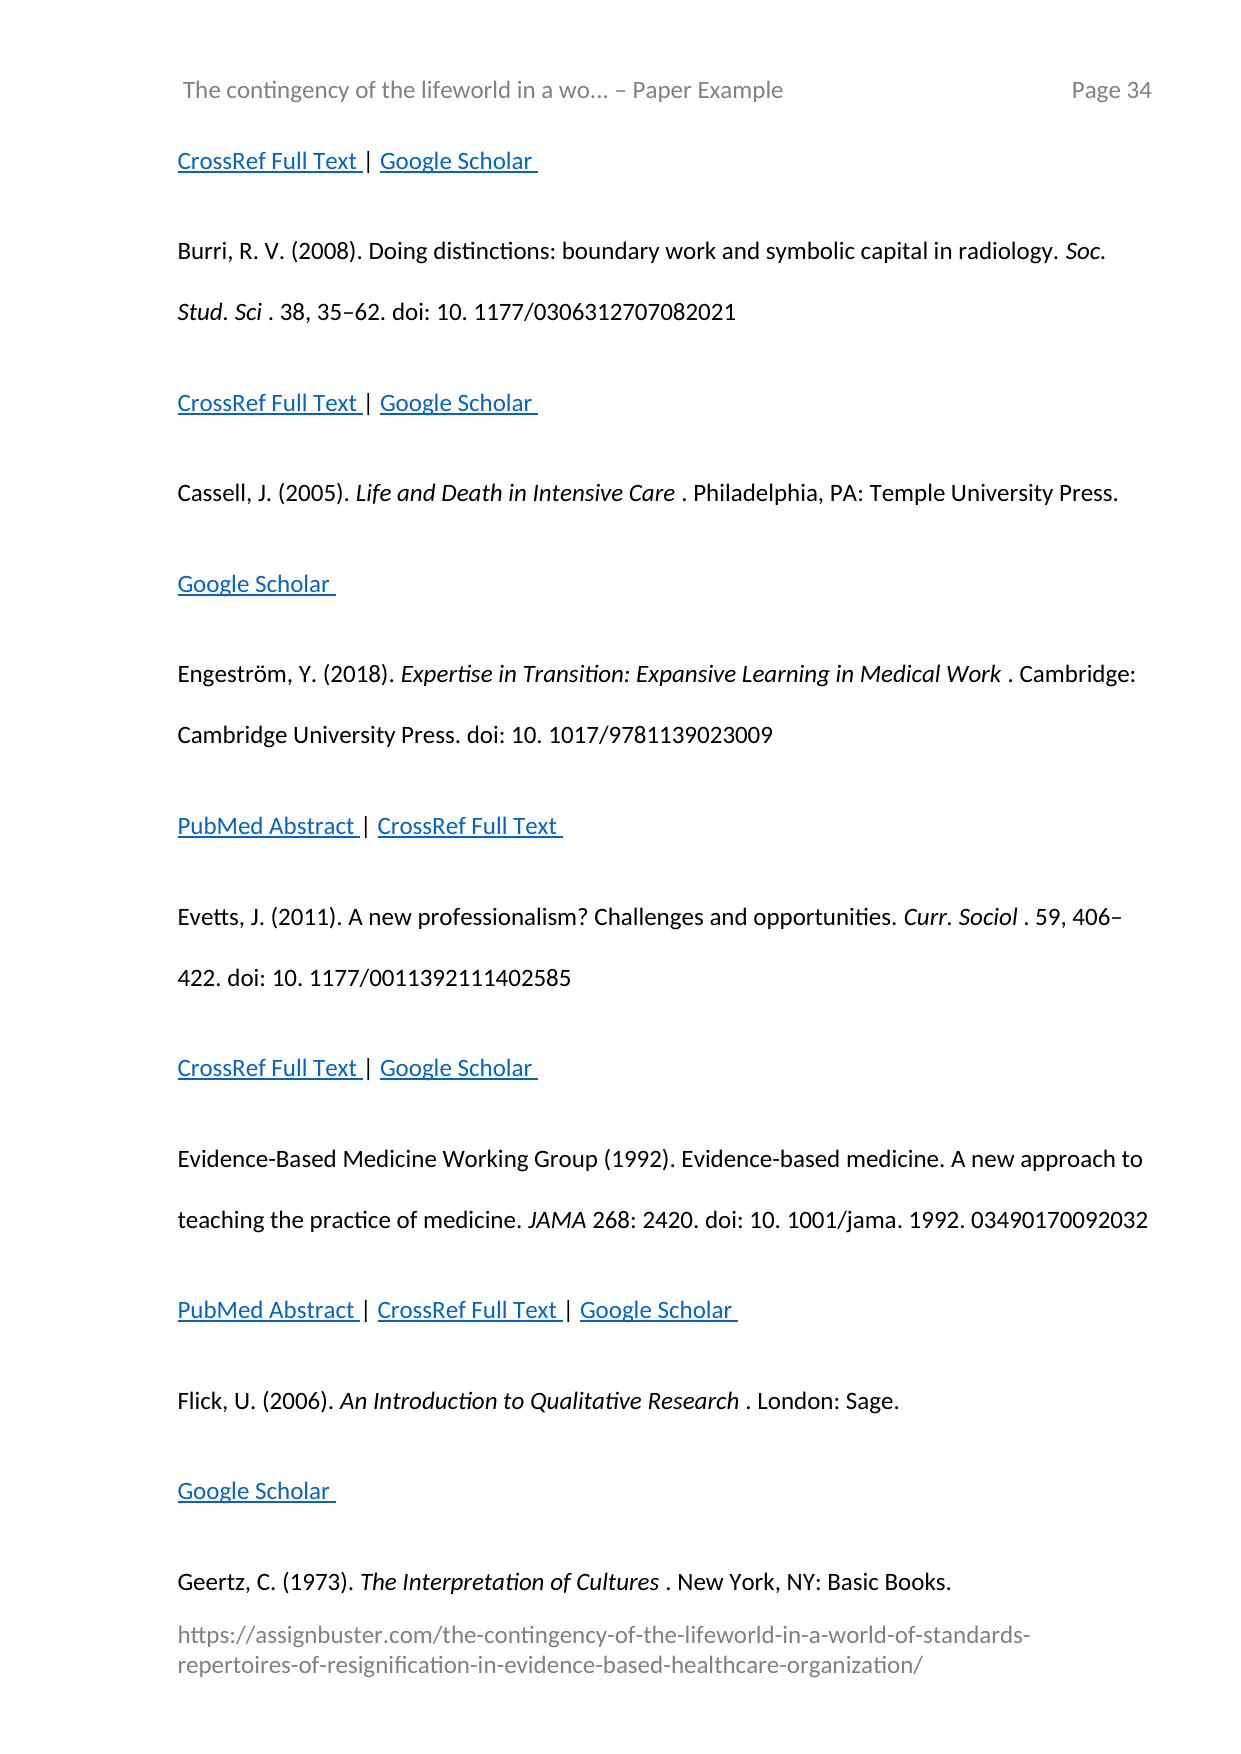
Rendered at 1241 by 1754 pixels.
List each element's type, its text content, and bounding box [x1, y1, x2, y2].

text PubMed Abstract | CrossRef Full Text | Google Scholar [177, 1294, 1152, 1325]
text Cassell, J. (2005). Life and Death in Intensive Care . Philadelphia, PA: Temple University Press. [177, 478, 1152, 508]
text Google Scholar [177, 1475, 1152, 1506]
text Engeström, Y. (2018). Expertise in Transition: Expansive Learning in Medical Work . Cambridge: Cambridge University Press. doi: 10. 1017/9781139023009 [177, 659, 1152, 750]
text Evidence-Based Medicine Working Group (1992). Evidence-based medicine. A new approach to teaching the practice of medicine. JAMA 268: 2420. doi: 10. 1001/jama. 1992. 03490170092032 [177, 1143, 1152, 1234]
text Geertz, C. (1973). The Interpretation of Cultures . New York, NY: Basic Books. [177, 1566, 1152, 1596]
text CrossRef Full Text | Google Scholar [177, 145, 1152, 176]
text CrossRef Full Text | Google Scholar [177, 387, 1152, 418]
text Evetts, J. (2011). A new professionalism? Challenges and opportunities. Curr. Sociol . 59, 406–422. doi: 10. 1177/0011392111402585 [177, 901, 1152, 992]
text Google Scholar [177, 568, 1152, 599]
text CrossRef Full Text | Google Scholar [177, 1052, 1152, 1083]
text PubMed Abstract | CrossRef Full Text [177, 810, 1152, 841]
text Flick, U. (2006). An Introduction to Qualitative Research . London: Sage. [177, 1385, 1152, 1415]
text Burri, R. V. (2008). Doing distinctions: boundary work and symbolic capital in radiology. Soc. Stud. Sci . 38, 35–62. doi: 10. 1177/0306312707082021 [177, 236, 1152, 327]
